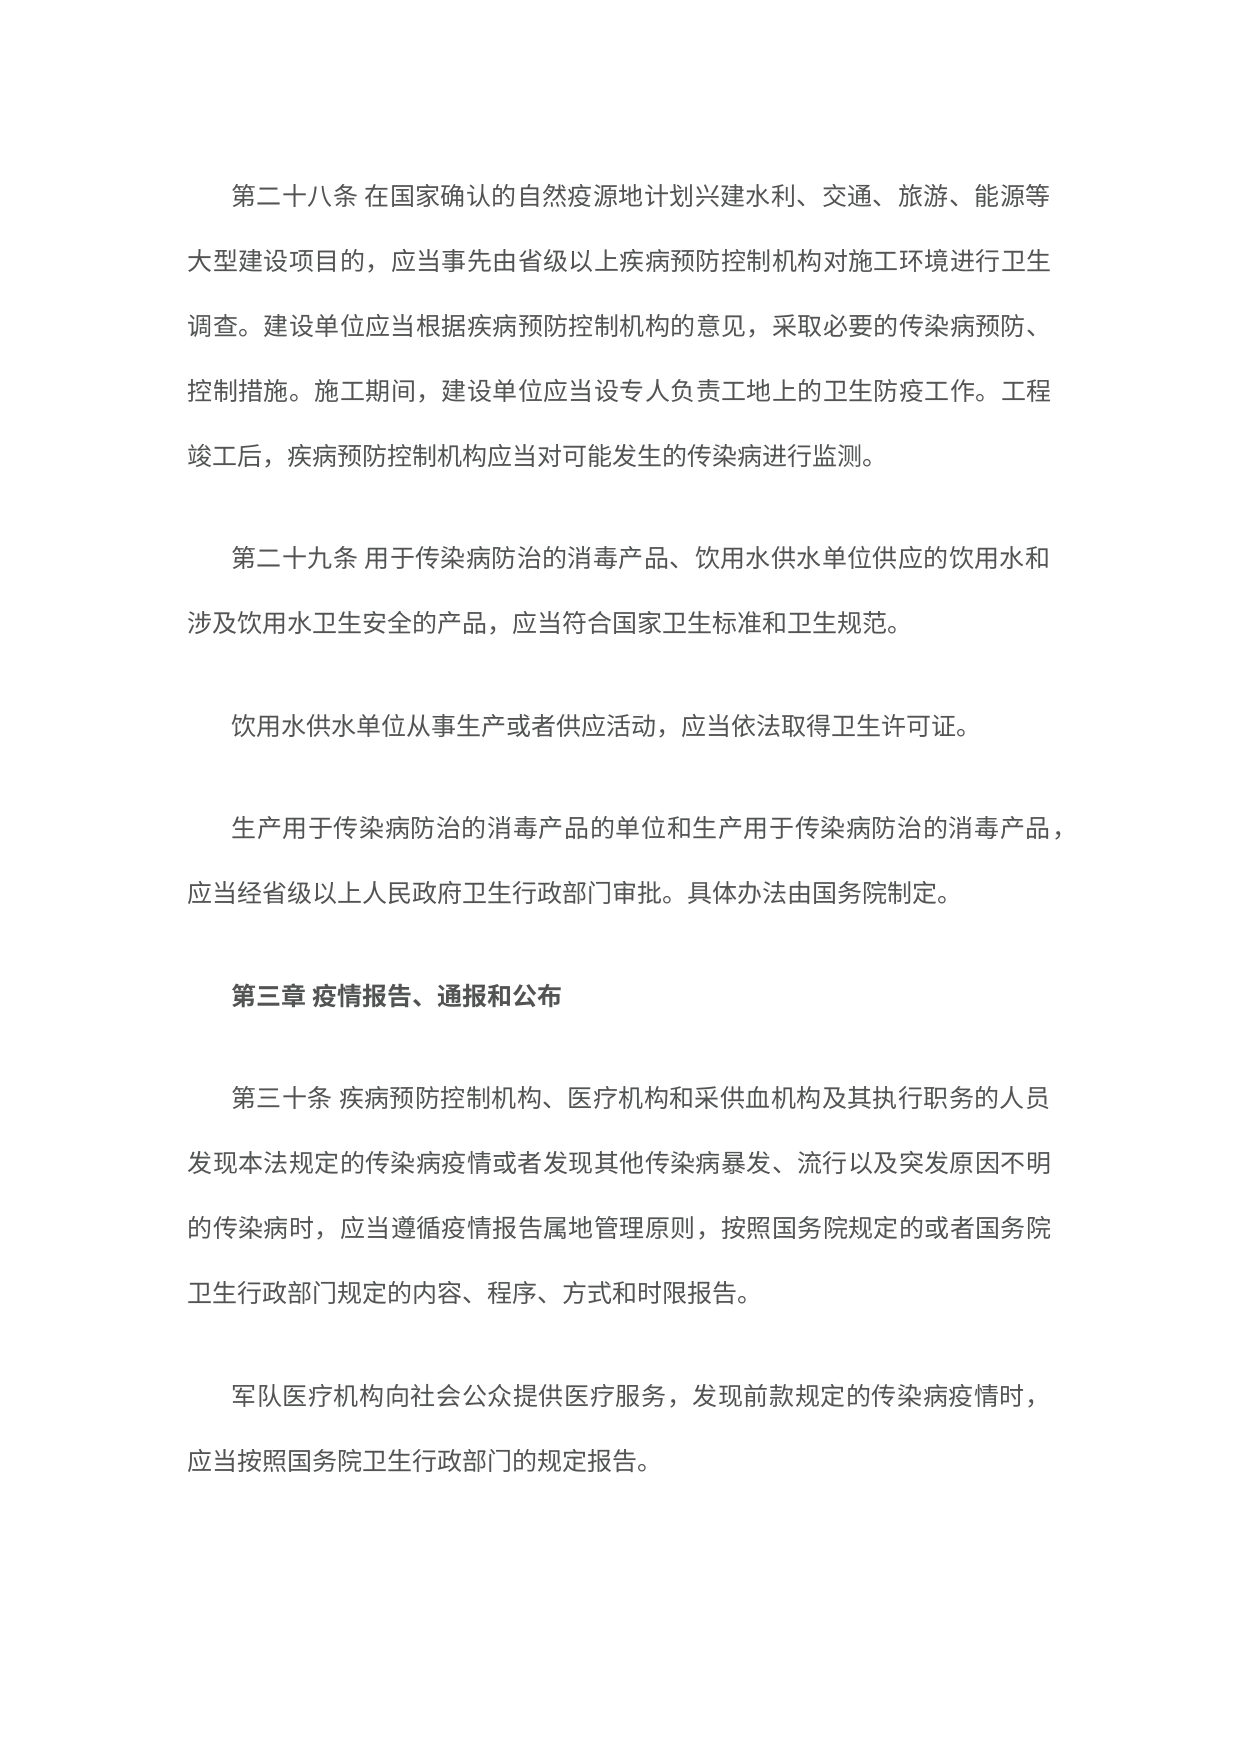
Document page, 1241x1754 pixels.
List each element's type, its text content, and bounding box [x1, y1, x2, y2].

text 饮用水供水单位从事生产或者供应活动，应当依法取得卫生许可证。 [187, 692, 1053, 757]
text 第三十条 疾病预防控制机构、医疗机构和采供血机构及其执行职务的人员发现本法规定的传染病疫情或者发现其他传染病暴发、流行以及突发原因不明的传染病时，应当遵循疫情报告属地管理原则，按照国务院规定的或者国务院卫生行政部门规定的内容、程序、方式和时限报告。 [187, 1064, 1053, 1324]
text 生产用于传染病防治的消毒产品的单位和生产用于传染病防治的消毒产品，应当经省级以上人民政府卫生行政部门审批。具体办法由国务院制定。 [187, 794, 1053, 924]
text 第三章 疫情报告、通报和公布 [187, 962, 1053, 1027]
text 军队医疗机构向社会公众提供医疗服务，发现前款规定的传染病疫情时，应当按照国务院卫生行政部门的规定报告。 [187, 1362, 1053, 1492]
text 第二十九条 用于传染病防治的消毒产品、饮用水供水单位供应的饮用水和涉及饮用水卫生安全的产品，应当符合国家卫生标准和卫生规范。 [187, 524, 1053, 654]
text 第二十八条 在国家确认的自然疫源地计划兴建水利、交通、旅游、能源等大型建设项目的，应当事先由省级以上疾病预防控制机构对施工环境进行卫生调查。建设单位应当根据疾病预防控制机构的意见，采取必要的传染病预防、控制措施。施工期间，建设单位应当设专人负责工地上的卫生防疫工作。工程竣工后，疾病预防控制机构应当对可能发生的传染病进行监测。 [187, 162, 1053, 487]
